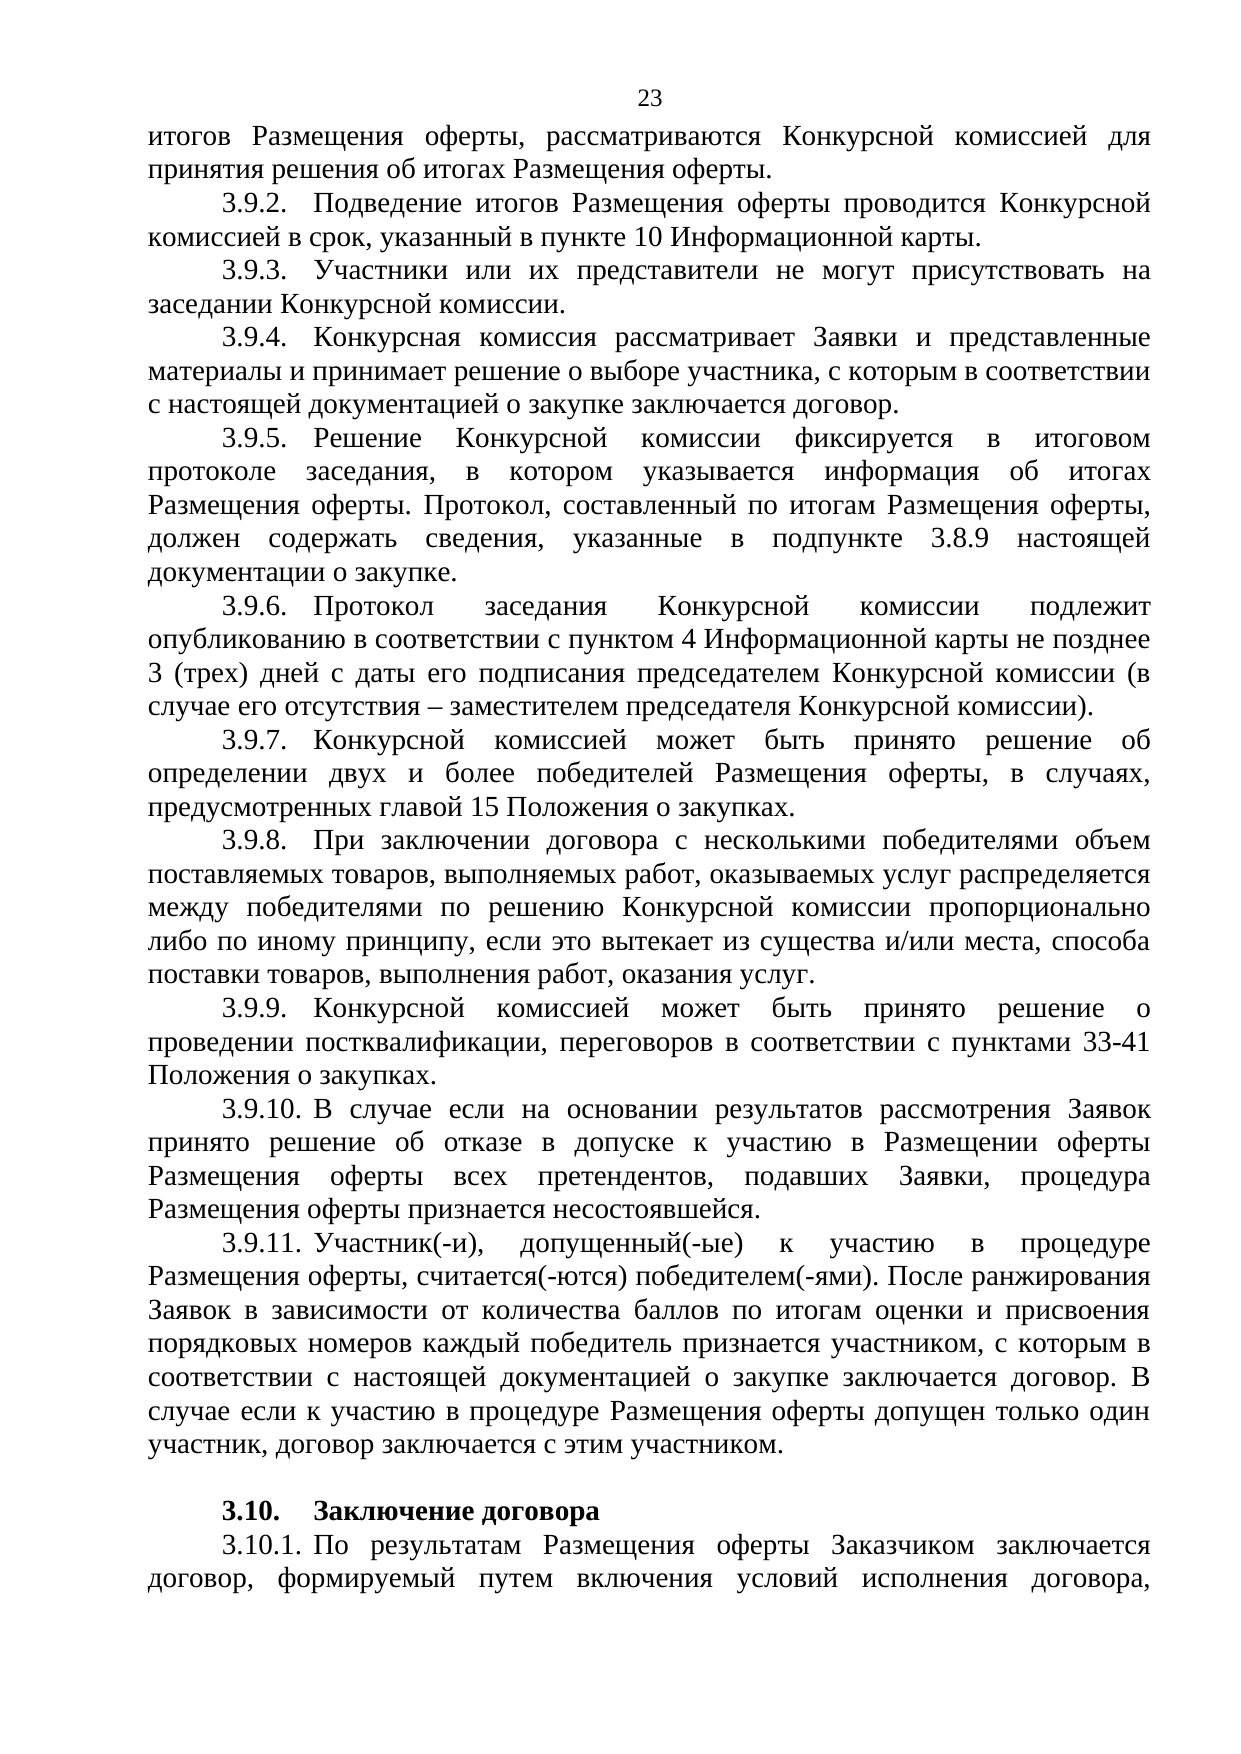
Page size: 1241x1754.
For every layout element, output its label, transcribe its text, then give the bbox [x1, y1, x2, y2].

list Конкурсная комиссия рассматривает Заявки и представленные материалы и принимает решение о выборе участника, с которым в соответствии с настоящей документацией о закупке заключается договор. [148, 319, 1152, 420]
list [148, 1527, 1152, 1594]
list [148, 118, 1152, 185]
list Конкурсной комиссией может быть принято решение о проведении постквалификации, переговоров в соответствии с пунктами 33-41 Положения о закупках. [148, 990, 1152, 1091]
list Заключение договора [148, 1493, 1152, 1527]
list В случае если на основании результатов рассмотрения Заявок принято решение об отказе в допуске к участию в Размещении оферты Размещения оферты всех претендентов, подавших Заявки, процедура Размещения оферты признается несостоявшейся. [148, 1091, 1152, 1225]
list Участники или их представители не могут присутствовать на заседании Конкурсной комиссии. [148, 252, 1152, 319]
list Конкурсной комиссией может быть принято решение об определении двух и более победителей Размещения оферты, в случаях, предусмотренных главой 15 Положения о закупках. [148, 722, 1152, 822]
list Подведение итогов Размещения оферты проводится Конкурсной комиссией в срок, указанный в пункте 10 Информационной карты. [148, 185, 1152, 252]
list Участник(-и), допущенный(-ые) к участию в процедуре Размещения оферты, считается(-ются) победителем(-ями). После ранжирования Заявок в зависимости от количества баллов по итогам оценки и присвоения порядковых номеров каждый победитель признается участником, с которым в соответствии с настоящей документацией о закупке заключается договор. В случае если к участию в процедуре Размещения оферты допущен только один участник, договор заключается с этим участником. [148, 1225, 1152, 1460]
list При заключении договора с несколькими победителями объем поставляемых товаров, выполняемых работ, оказываемых услуг распределяется между победителями по решению Конкурсной комиссии пропорционально либо по иному принципу, если это вытекает из существа и/или места, способа поставки товаров, выполнения работ, оказания услуг. [148, 822, 1152, 990]
list Протокол заседания Конкурсной комиссии подлежит опубликованию в соответствии с пунктом 4 Информационной карты не позднее 3 (трех) дней с даты его подписания председателем Конкурсной комиссии (в случае его отсутствия – заместителем председателя Конкурсной комиссии). [148, 588, 1152, 722]
list Решение Конкурсной комиссии фиксируется в итоговом протоколе заседания, в котором указывается информация об итогах Размещения оферты. Протокол, составленный по итогам Размещения оферты, должен содержать сведения, указанные в подпункте 3.8.9 настоящей документации о закупке. [148, 420, 1152, 588]
